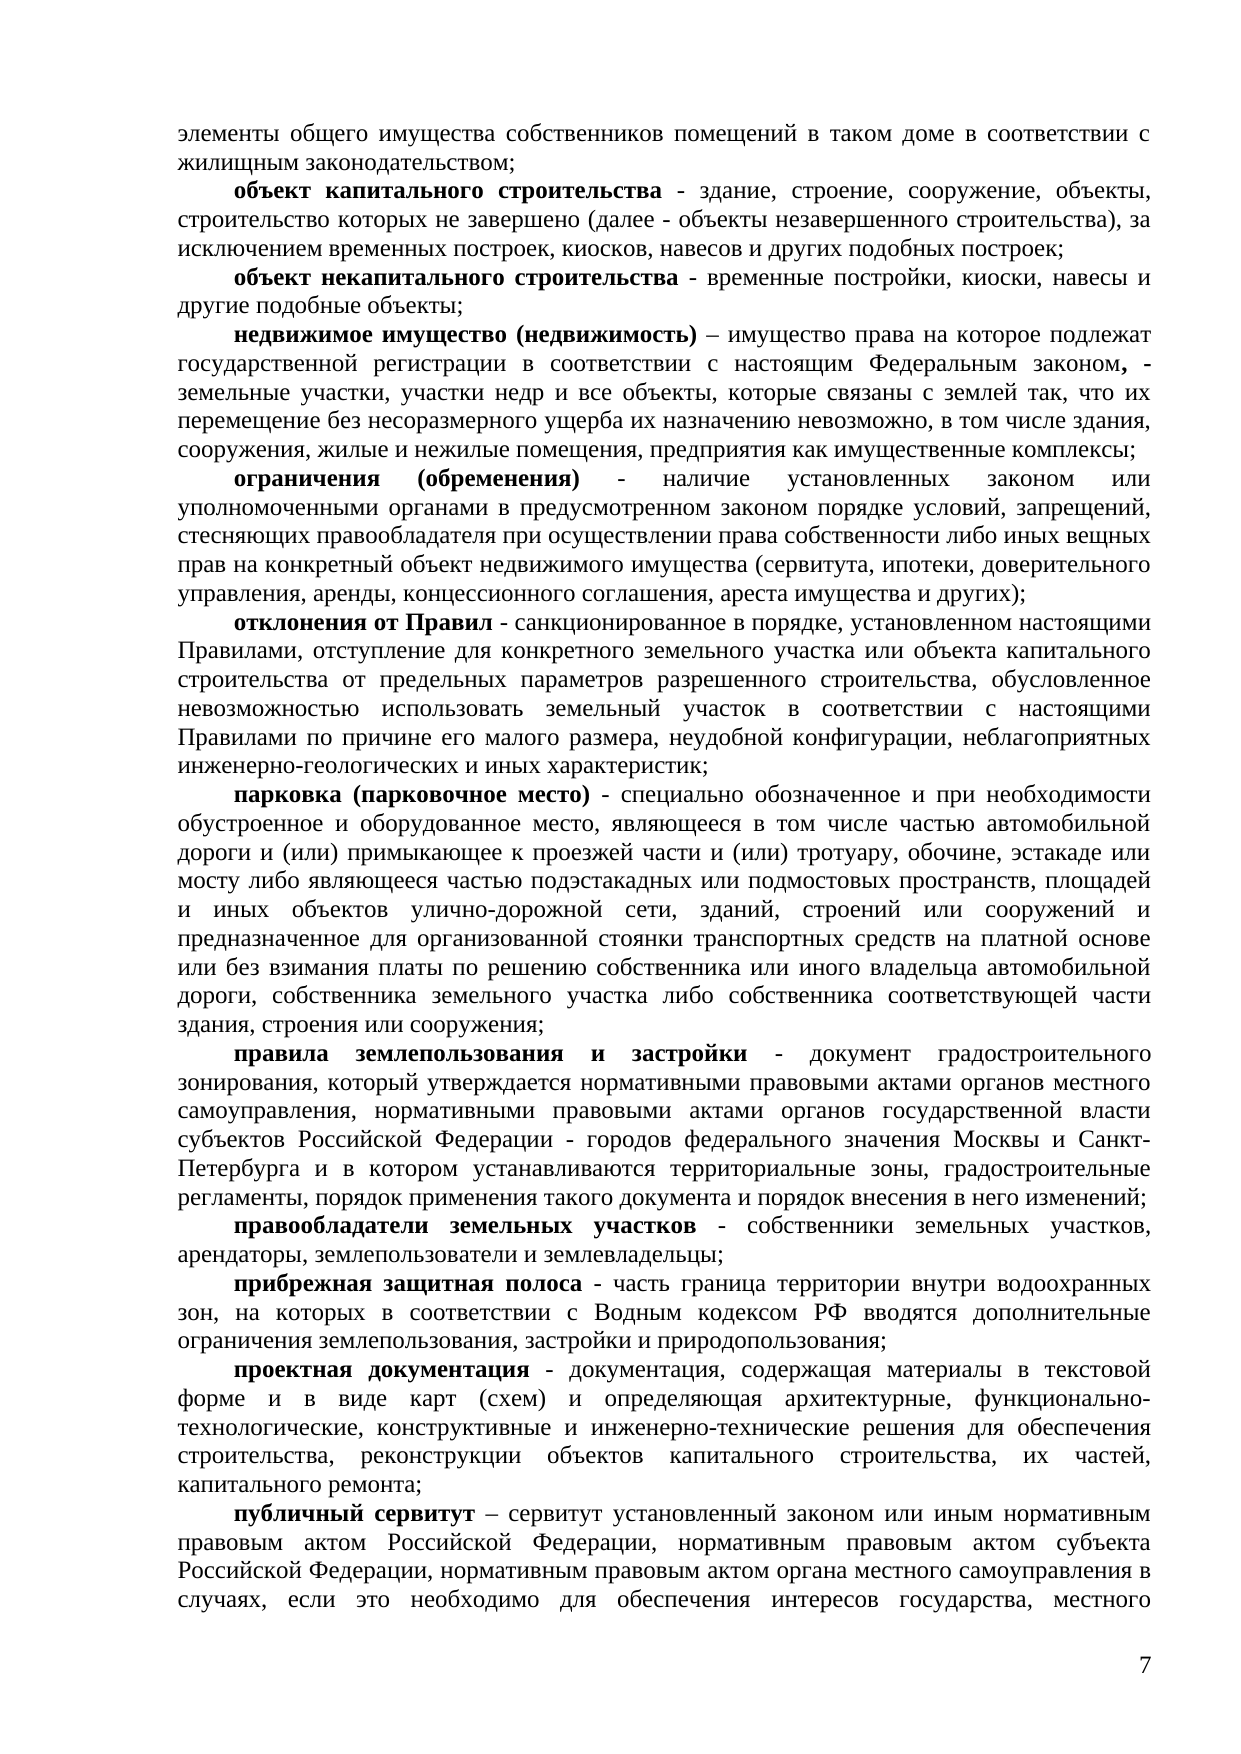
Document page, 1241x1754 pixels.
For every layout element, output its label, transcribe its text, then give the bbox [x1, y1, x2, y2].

text объект капитального строительства - здание, строение, сооружение, объекты, строительство которых не завершено (далее - объекты незавершенного строительства), за исключением временных построек, киосков, навесов и других подобных построек; [177, 176, 1152, 262]
text прибрежная защитная полоса - часть граница территории внутри водоохранных зон, на которых в соответствии с Водным кодексом РФ вводятся дополнительные ограничения землепользования, застройки и природопользования; [177, 1268, 1152, 1354]
text проектная документация - документация, содержащая материалы в текстовой форме и в виде карт (схем) и определяющая архитектурные, функционально-технологические, конструктивные и инженерно-технические решения для обеспечения строительства, реконструкции объектов капитального строительства, их частей, капитального ремонта; [177, 1354, 1152, 1498]
text ограничения (обременения) - наличие установленных законом или уполномоченными органами в предусмотренном законом порядке условий, запрещений, стесняющих правообладателя при осуществлении права собственности либо иных вещных прав на конкретный объект недвижимого имущества (сервитута, ипотеки, доверительного управления, аренды, концессионного соглашения, ареста имущества и других); [177, 463, 1152, 607]
text правила землепользования и застройки - документ градостроительного зонирования, который утверждается нормативными правовыми актами органов местного самоуправления, нормативными правовыми актами органов государственной власти субъектов Российской Федерации - городов федерального значения Москвы и Санкт-Петербурга и в котором устанавливаются территориальные зоны, градостроительные регламенты, порядок применения такого документа и порядок внесения в него изменений; [177, 1038, 1152, 1211]
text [177, 118, 1152, 176]
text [177, 1498, 1152, 1613]
text парковка (парковочное место) - специально обозначенное и при необходимости обустроенное и оборудованное место, являющееся в том числе частью автомобильной дороги и (или) примыкающее к проезжей части и (или) тротуару, обочине, эстакаде или мосту либо являющееся частью подэстакадных или подмостовых пространств, площадей и иных объектов улично-дорожной сети, зданий, строений или сооружений и предназначенное для организованной стоянки транспортных средств на платной основе или без взимания платы по решению собственника или иного владельца автомобильной дороги, собственника земельного участка либо собственника соответствующей части здания, строения или сооружения; [177, 779, 1152, 1038]
text правообладатели земельных участков - собственники земельных участков, арендаторы, землепользователи и землевладельцы; [177, 1211, 1152, 1268]
text объект некапитального строительства - временные постройки, киоски, навесы и другие подобные объекты; [177, 262, 1152, 319]
text отклонения от Правил - санкционированное в порядке, установленном настоящими Правилами, отступление для конкретного земельного участка или объекта капитального строительства от предельных параметров разрешенного строительства, обусловленное невозможностью использовать земельный участок в соответствии с настоящими Правилами по причине его малого размера, неудобной конфигурации, неблагоприятных инженерно-геологических и иных характеристик; [177, 607, 1152, 779]
text недвижимое имущество (недвижимость) – имущество права на которое подлежат государственной регистрации в соответствии с настоящим Федеральным законом, - земельные участки, участки недр и все объекты, которые связаны с землей так, что их перемещение без несоразмерного ущерба их назначению невозможно, в том числе здания, сооружения, жилые и нежилые помещения, предприятия как имущественные комплексы; [177, 319, 1152, 463]
